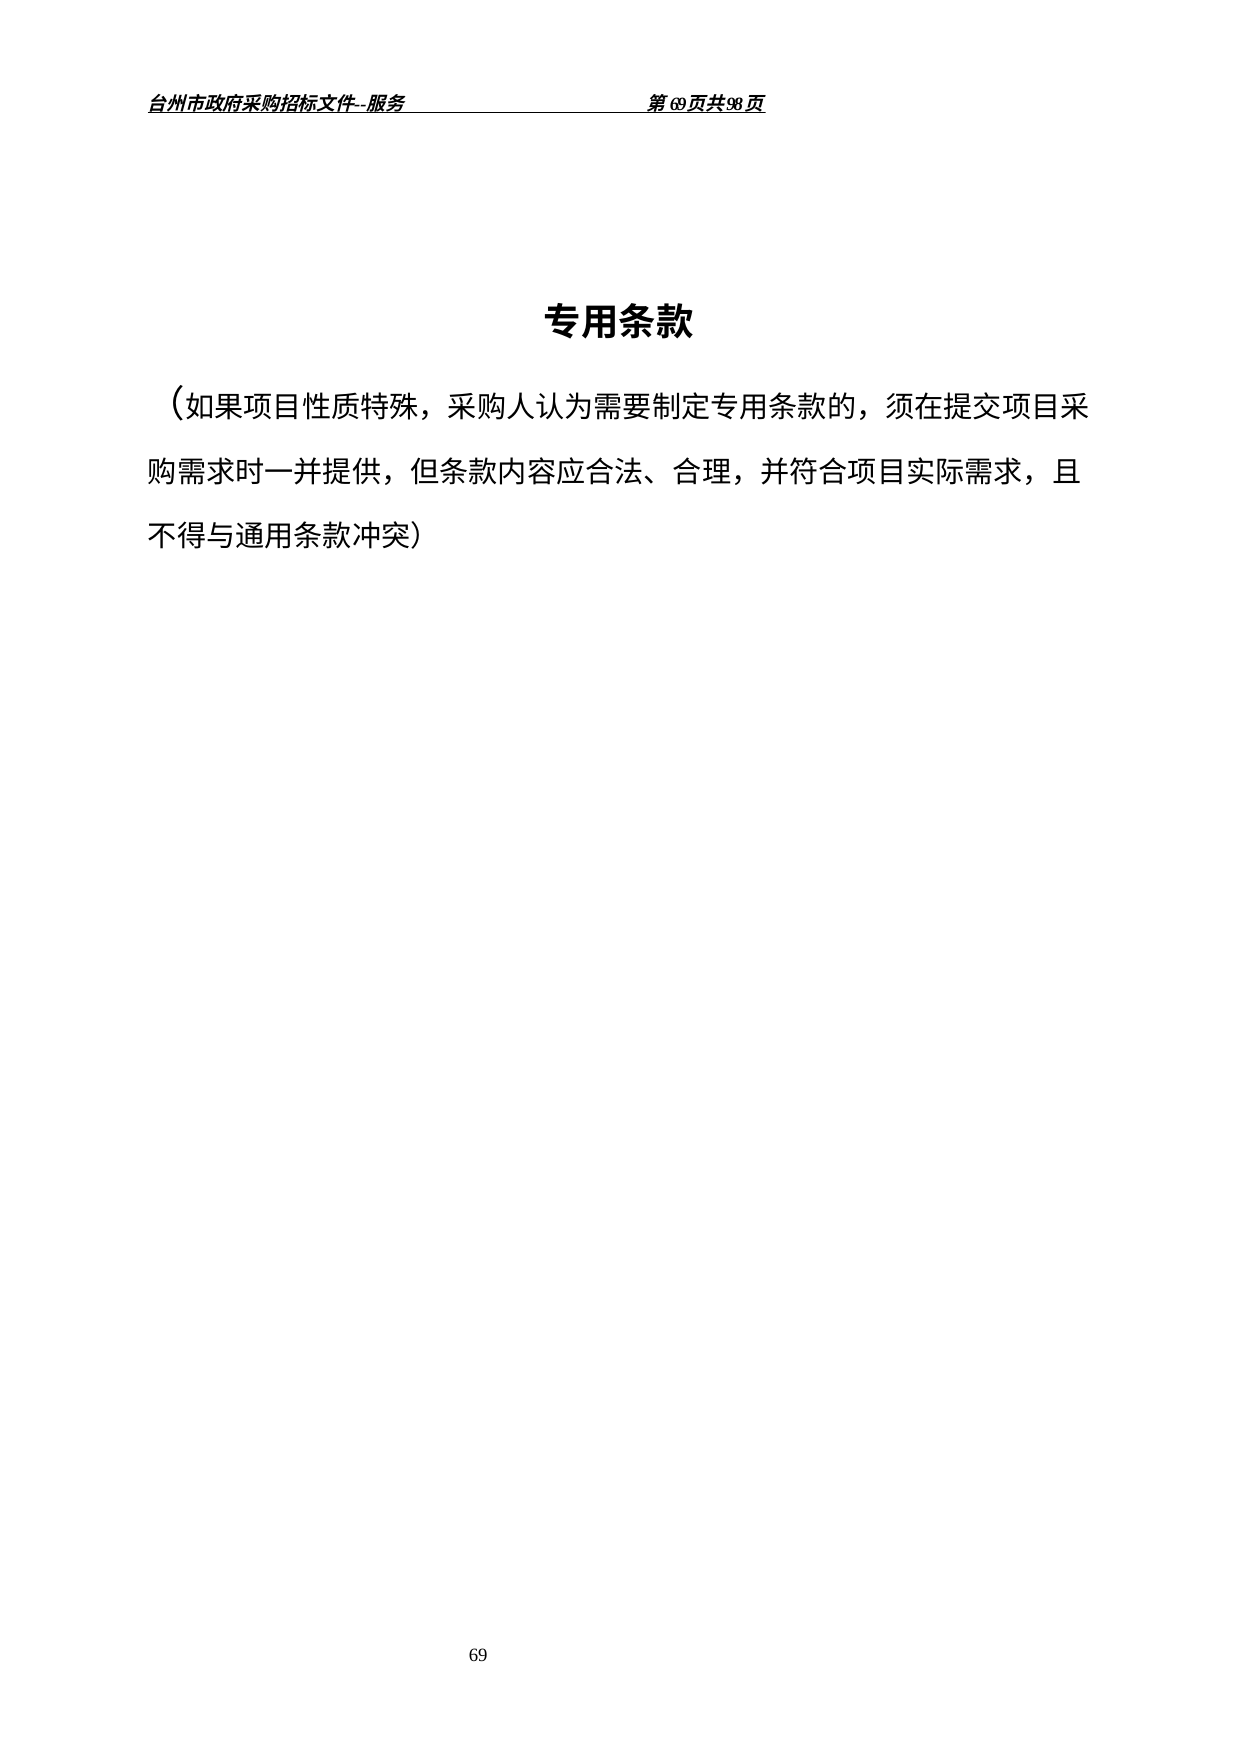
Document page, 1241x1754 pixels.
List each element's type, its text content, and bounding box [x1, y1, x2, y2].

text 专用条款 [148, 292, 1089, 346]
text （如果项目性质特殊，采购人认为需要制定专用条款的，须在提交项目采购需求时一并提供，但条款内容应合法、合理，并符合项目实际需求，且不得与通用条款冲突） [148, 373, 1089, 554]
